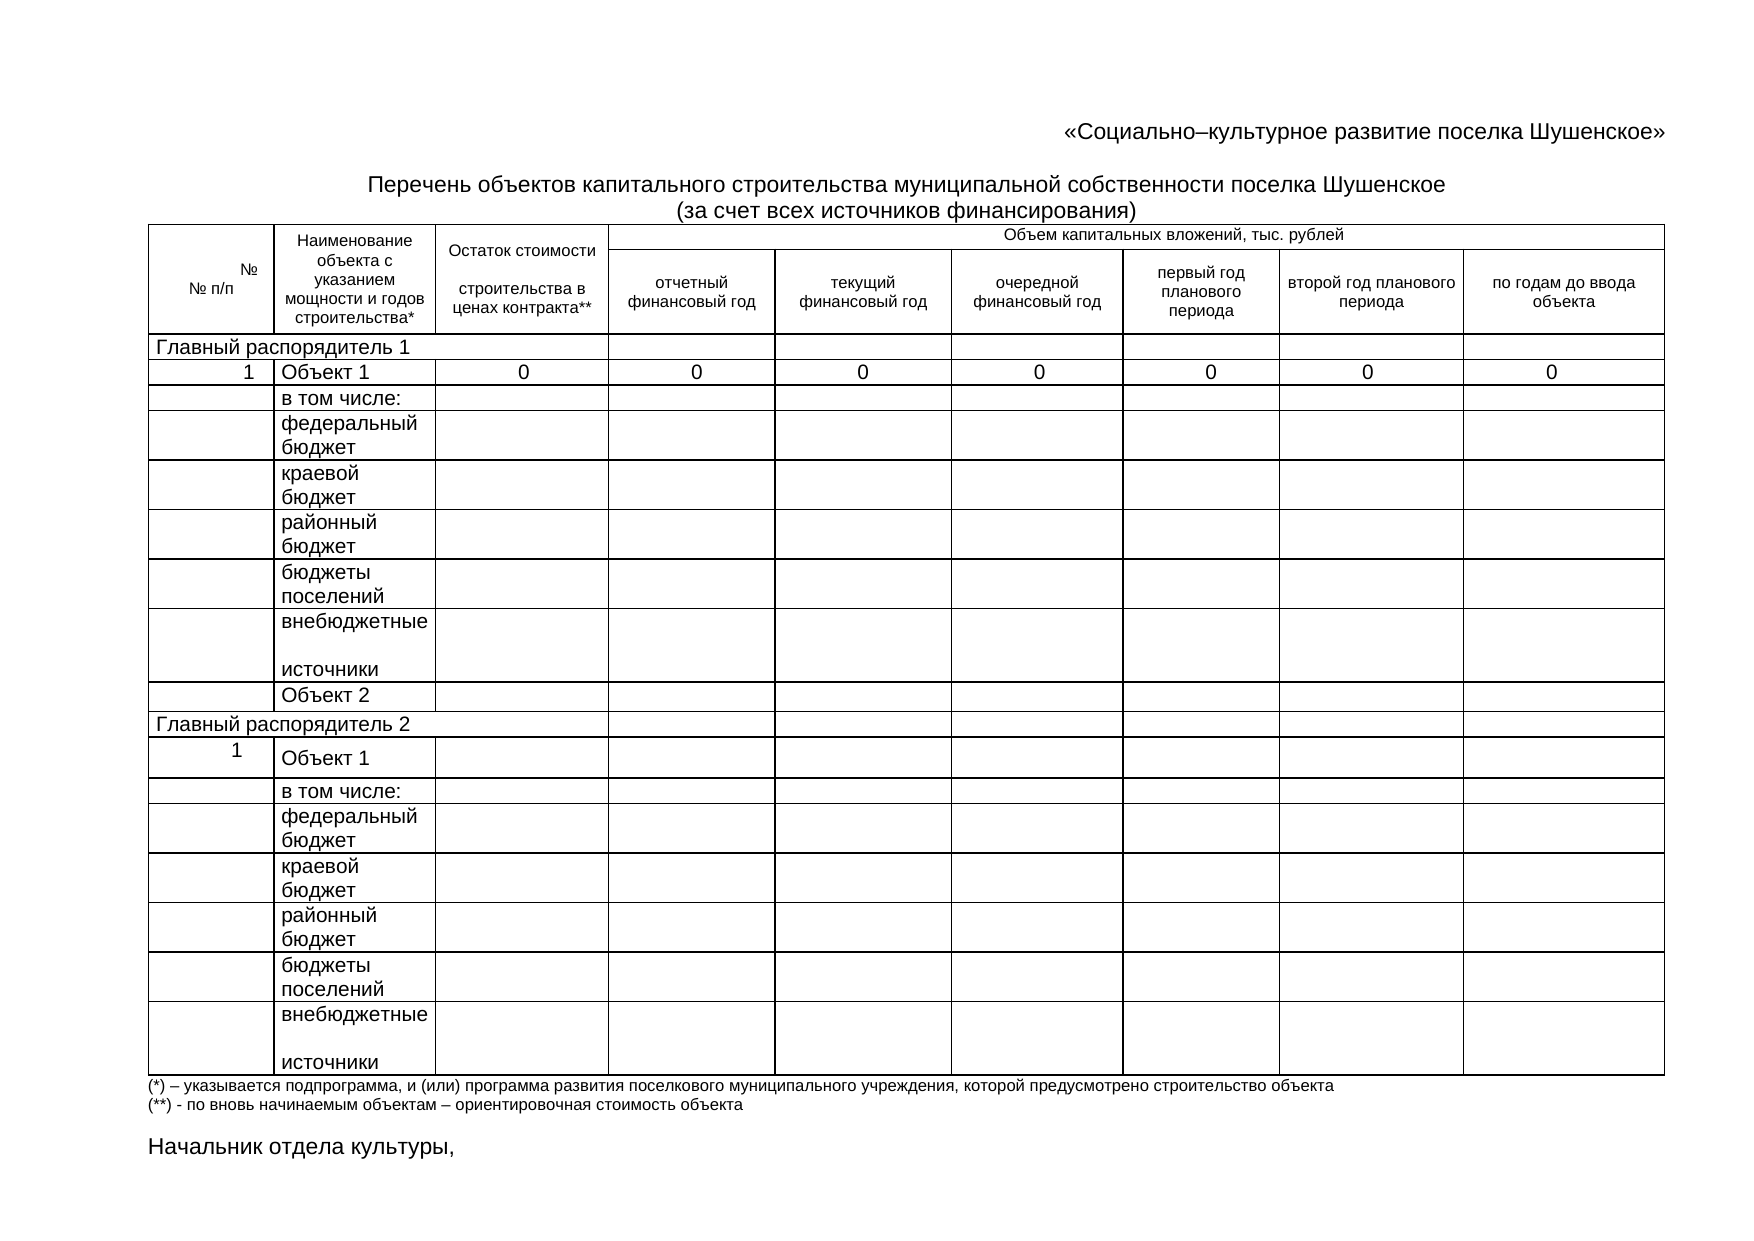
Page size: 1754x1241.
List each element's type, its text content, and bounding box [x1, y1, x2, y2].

table_cell [776, 953, 951, 1001]
table_cell [1124, 779, 1279, 803]
text Перечень объектов капитального строительства муниципальной собственности поселка Шушенское [148, 171, 1665, 197]
table_cell [1464, 411, 1664, 459]
table_cell [1464, 953, 1664, 1001]
table_cell [1124, 712, 1279, 736]
table_cell [609, 903, 774, 951]
table_cell [609, 1002, 774, 1074]
table_cell [1464, 386, 1664, 410]
table_cell Объект 1 [275, 738, 435, 777]
table_cell [776, 411, 951, 459]
table_cell по годам до ввода объекта [1464, 250, 1664, 333]
table_cell [952, 335, 1122, 359]
table_cell [952, 712, 1122, 736]
table_cell 0 [436, 360, 608, 384]
table_cell [609, 779, 774, 803]
table_cell [149, 411, 273, 459]
table_cell второй год планового периода [1280, 250, 1463, 333]
table_cell [952, 903, 1122, 951]
table_cell 0 [609, 360, 774, 384]
table_cell [1464, 510, 1664, 558]
table_cell [952, 461, 1122, 509]
table_cell [1124, 953, 1279, 1001]
table_cell [436, 953, 608, 1001]
table_cell [1280, 560, 1463, 608]
table_cell внебюджетные источники [275, 609, 435, 681]
table_cell [952, 560, 1122, 608]
table_cell [952, 683, 1122, 711]
table_cell [952, 411, 1122, 459]
text Начальник отдела культуры, [148, 1133, 1665, 1159]
table_cell [776, 738, 951, 777]
table_cell [609, 804, 774, 852]
table_cell [609, 712, 774, 736]
table_cell [1280, 386, 1463, 410]
table_cell [436, 804, 608, 852]
table_cell [436, 854, 608, 902]
table_cell [149, 609, 273, 681]
table_cell [1464, 804, 1664, 852]
table_cell [1124, 854, 1279, 902]
table_cell в том числе: [275, 779, 435, 803]
table_cell [952, 738, 1122, 777]
table_cell [1464, 712, 1664, 736]
table_cell Главный распорядитель 2 [149, 712, 608, 736]
table_cell [1280, 1002, 1463, 1074]
table_cell [149, 854, 273, 902]
text (*) – указывается подпрограмма, и (или) программа развития поселкового муниципального учреждения, которой предусмотрено строительство объекта [148, 1076, 1665, 1095]
table_cell [149, 386, 273, 410]
table_cell [1280, 609, 1463, 681]
table_cell 1 [149, 360, 273, 384]
table_cell [149, 804, 273, 852]
table_cell [149, 779, 273, 803]
table_cell [776, 683, 951, 711]
table_cell [609, 738, 774, 777]
table_cell [1124, 560, 1279, 608]
table_cell [609, 461, 774, 509]
table_cell [1280, 804, 1463, 852]
table_cell [609, 854, 774, 902]
table_cell [1464, 738, 1664, 777]
table_cell 0 [952, 360, 1122, 384]
table_cell [1124, 683, 1279, 711]
table_cell районный бюджет [275, 510, 435, 558]
table_cell [776, 854, 951, 902]
table_cell [1280, 510, 1463, 558]
table_cell [436, 386, 608, 410]
table_cell [1280, 335, 1463, 359]
table_cell [436, 1002, 608, 1074]
table_cell [776, 804, 951, 852]
table_header Объем капитальных вложений, тыс. рублей [609, 225, 1664, 248]
table_cell [1280, 411, 1463, 459]
table_cell [1124, 738, 1279, 777]
table_cell [609, 560, 774, 608]
table_cell [436, 609, 608, 681]
table_cell 0 [1280, 360, 1463, 384]
table_header №№ п/п [149, 225, 273, 333]
table_cell [1124, 510, 1279, 558]
table_cell [436, 903, 608, 951]
table_cell [436, 560, 608, 608]
table_cell [776, 712, 951, 736]
table_cell [609, 510, 774, 558]
table_cell в том числе: [275, 386, 435, 410]
table_cell 1 [149, 738, 273, 777]
table_cell [1280, 779, 1463, 803]
table_cell [149, 510, 273, 558]
table_cell [1464, 854, 1664, 902]
table_cell [1124, 335, 1279, 359]
table_cell [1124, 461, 1279, 509]
table_cell [149, 903, 273, 951]
table_cell отчетный финансовый год [609, 250, 774, 333]
table_cell краевой бюджет [275, 854, 435, 902]
table_cell [776, 903, 951, 951]
table_cell [1124, 609, 1279, 681]
text (**) - по вновь начинаемым объектам – ориентировочная стоимость объекта [148, 1095, 1665, 1114]
table_cell [436, 779, 608, 803]
table_cell первый год планового периода [1124, 250, 1279, 333]
table_cell [436, 683, 608, 711]
table_header Наименование объекта с указанием мощности и годов строительства* [275, 225, 435, 333]
table_cell [776, 609, 951, 681]
table_cell [1464, 1002, 1664, 1074]
table_cell [952, 1002, 1122, 1074]
table_cell [776, 461, 951, 509]
table_cell [952, 854, 1122, 902]
table_cell [609, 411, 774, 459]
table_cell [952, 804, 1122, 852]
table_cell [436, 411, 608, 459]
table_cell 0 [776, 360, 951, 384]
table_cell текущий финансовый год [776, 250, 951, 333]
table_cell [609, 953, 774, 1001]
table_cell федеральный бюджет [275, 411, 435, 459]
table_cell [952, 609, 1122, 681]
table_cell очередной финансовый год [952, 250, 1122, 333]
table_cell [609, 683, 774, 711]
table_cell [436, 738, 608, 777]
table_cell [149, 560, 273, 608]
table_cell [1464, 335, 1664, 359]
table_cell [776, 560, 951, 608]
table_cell бюджеты поселений [275, 953, 435, 1001]
table_cell [1280, 461, 1463, 509]
table_cell [149, 683, 273, 711]
table_cell Объект 1 [275, 360, 435, 384]
table_cell [609, 609, 774, 681]
table_cell бюджеты поселений [275, 560, 435, 608]
table_cell Объект 2 [275, 683, 435, 711]
table_cell [952, 953, 1122, 1001]
table_cell [776, 510, 951, 558]
table_cell [1464, 779, 1664, 803]
table_cell [776, 779, 951, 803]
table_cell [1464, 683, 1664, 711]
table_cell федеральный бюджет [275, 804, 435, 852]
table_cell [952, 386, 1122, 410]
table_cell [609, 386, 774, 410]
table_cell Главный распорядитель 1 [149, 335, 608, 359]
table_cell [436, 461, 608, 509]
table_cell [1280, 683, 1463, 711]
table_cell краевой бюджет [275, 461, 435, 509]
table_cell [149, 461, 273, 509]
table_cell 0 [1124, 360, 1279, 384]
table_cell [609, 335, 774, 359]
table_header Остаток стоимости строительства в ценах контракта** [436, 225, 608, 333]
table_cell [952, 779, 1122, 803]
table_cell [776, 335, 951, 359]
text «Социально–культурное развитие поселка Шушенское» [148, 118, 1665, 144]
table_cell [149, 953, 273, 1001]
table_cell [952, 510, 1122, 558]
table_cell [1124, 386, 1279, 410]
table_cell [1280, 854, 1463, 902]
table_cell [1280, 712, 1463, 736]
table_cell [1464, 461, 1664, 509]
table_cell [776, 1002, 951, 1074]
table_cell [1464, 560, 1664, 608]
table_cell 0 [1464, 360, 1664, 384]
table_cell [1280, 738, 1463, 777]
table_cell [1464, 609, 1664, 681]
table_cell [1124, 903, 1279, 951]
table_cell [1280, 953, 1463, 1001]
text (за счет всех источников финансирования) [148, 197, 1665, 223]
table_cell [1124, 804, 1279, 852]
table_cell [436, 510, 608, 558]
table_cell [776, 386, 951, 410]
table_cell [1124, 411, 1279, 459]
table_cell [149, 1002, 273, 1074]
table_cell [1280, 903, 1463, 951]
table_cell [1464, 903, 1664, 951]
table_cell [1124, 1002, 1279, 1074]
table_cell внебюджетные источники [275, 1002, 435, 1074]
table_cell районный бюджет [275, 903, 435, 951]
